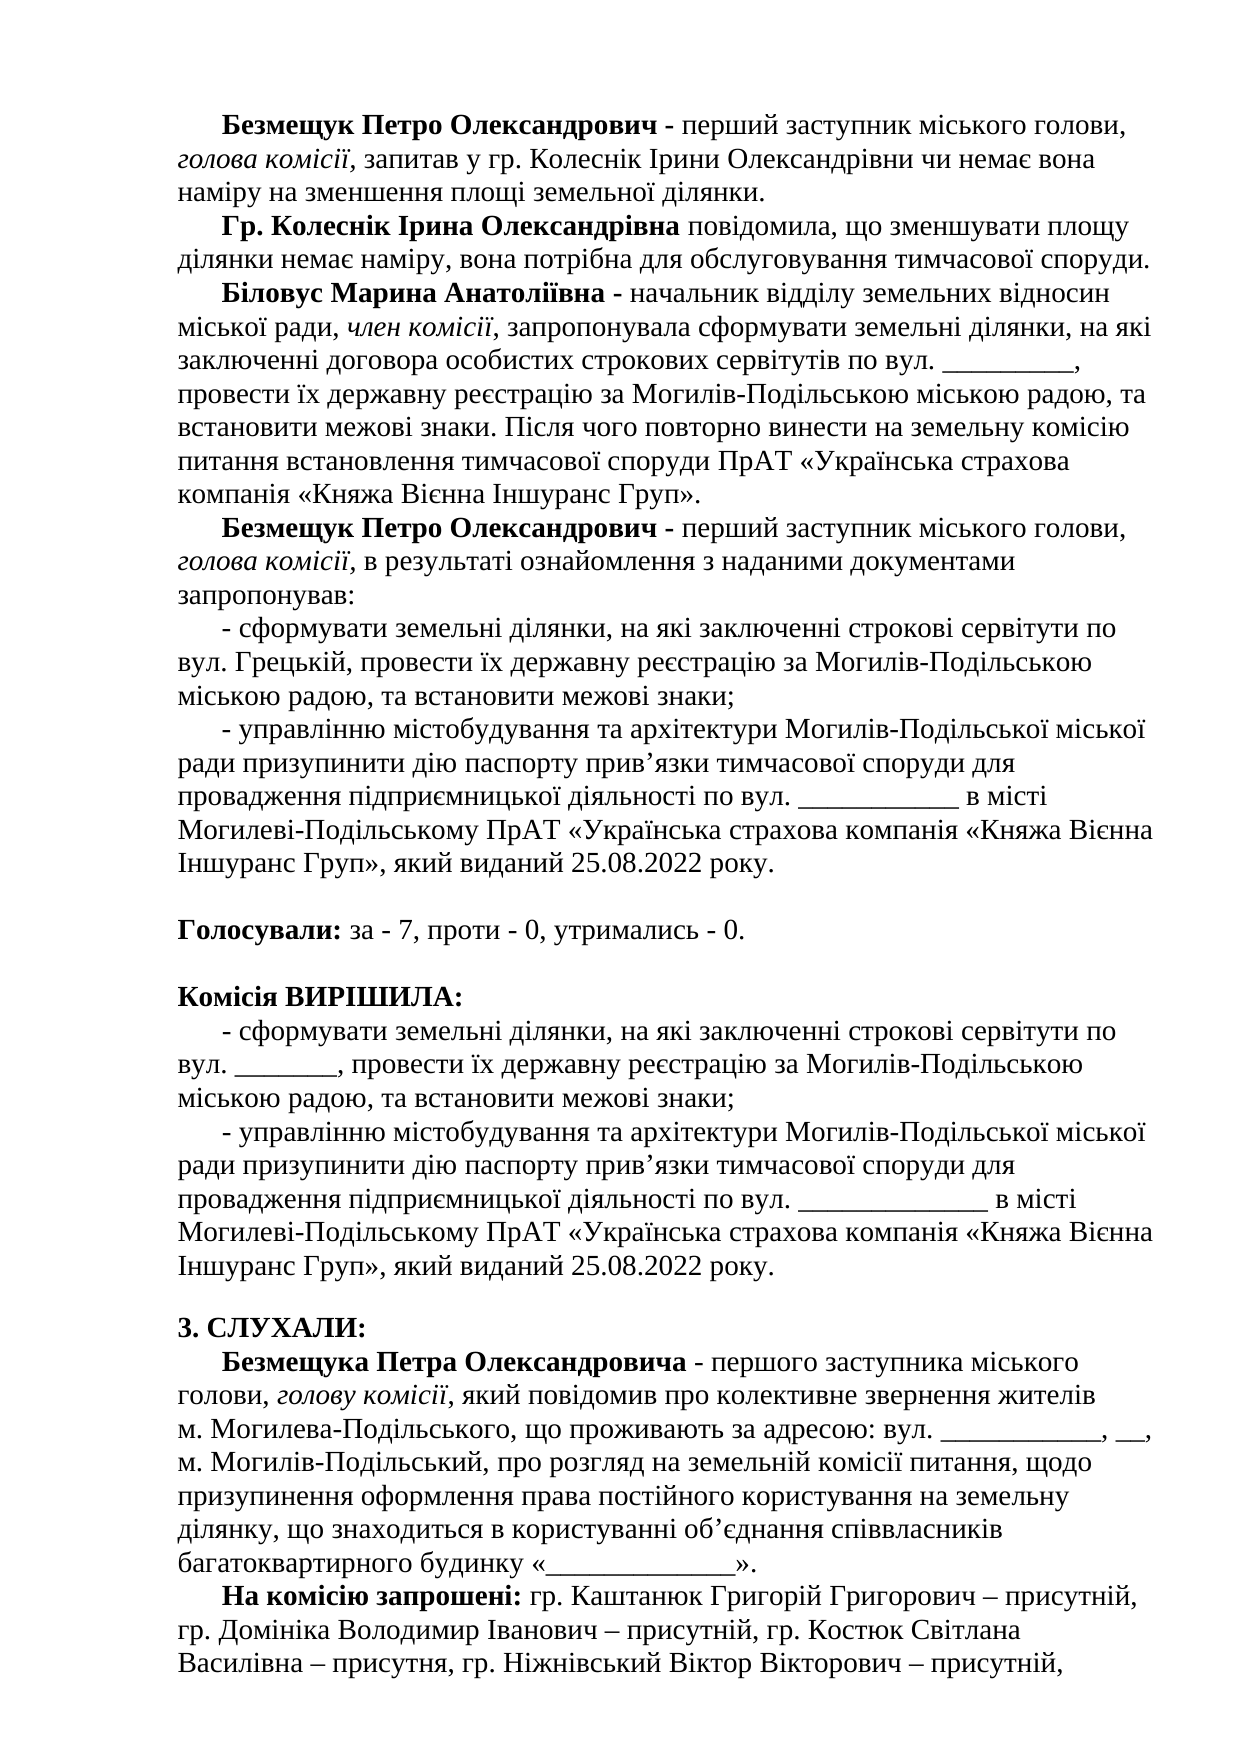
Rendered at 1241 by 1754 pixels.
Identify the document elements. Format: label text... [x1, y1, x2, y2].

text Гр. Колеснік Ірина Олександрівна повідомила, що зменшувати площу ділянки немає наміру, вона потрібна для обслуговування тимчасової споруди. [177, 208, 1167, 275]
text Голосували: за - 7, проти - 0, утримались - 0. [177, 912, 1167, 946]
text На комісію запрошені: гр. Каштанюк Григорій Григорович – присутній, гр. Домініка Володимир Іванович – присутній, гр. Костюк Світлана [177, 1578, 1167, 1646]
text 3. СЛУХАЛИ: [177, 1310, 1167, 1344]
text - управлінню містобудування та архітектури Могилів-Подільської міської ради призупинити дію паспорту прив’язки тимчасової споруди для провадження підприємницької діяльності по вул. ___________ в місті Могилеві-Подільському ПрАТ «Українська страхова компанія «Княжа Вієнна Іншуранс Груп», який виданий 25.08.2022 року. [177, 711, 1167, 879]
text Біловус Марина Анатоліївна - начальник відділу земельних відносин міської ради, член комісії, запропонувала сформувати земельні ділянки, на які заключенні договора особистих строкових сервітутів по вул. _________, провести їх державну реєстрацію за Могилів-Подільською міською радою, та встановити межові знаки. Після чого повторно винести на земельну комісію питання встановлення тимчасової споруди ПрАТ «Українська страхова компанія «Княжа Вієнна Іншуранс Груп». [177, 275, 1167, 510]
text Безмещука Петра Олександровича - першого заступника міського голови, голову комісії, який повідомив про колективне звернення жителів [177, 1344, 1167, 1411]
text - управлінню містобудування та архітектури Могилів-Подільської міської ради призупинити дію паспорту прив’язки тимчасової споруди для провадження підприємницької діяльності по вул. _____________ в місті Могилеві-Подільському ПрАТ «Українська страхова компанія «Княжа Вієнна Іншуранс Груп», який виданий 25.08.2022 року. [177, 1114, 1167, 1281]
text м. Могилева-Подільського, що проживають за адресою: вул. ___________, __, [177, 1411, 1167, 1444]
text Безмещук Петро Олександрович - перший заступник міського голови, голова комісії, в результаті ознайомлення з наданими документами запропонував: [177, 510, 1167, 611]
text - сформувати земельні ділянки, на які заключенні строкові сервітути по вул. Грецькій, провести їх державну реєстрацію за Могилів-Подільською міською радою, та встановити межові знаки; [177, 611, 1167, 711]
text Василівна – присутня, гр. Ніжнівський Віктор Вікторович – присутній, [177, 1646, 1167, 1679]
text Безмещук Петро Олександрович - перший заступник міського голови, голова комісії, запитав у гр. Колеснік Ірини Олександрівни чи немає вона наміру на зменшення площі земельної ділянки. [177, 107, 1167, 208]
text Комісія ВИРІШИЛА: [177, 979, 1167, 1013]
text - сформувати земельні ділянки, на які заключенні строкові сервітути по вул. _______, провести їх державну реєстрацію за Могилів-Подільською міською радою, та встановити межові знаки; [177, 1013, 1167, 1114]
text м. Могилів-Подільський, про розгляд на земельній комісії питання, щодо призупинення оформлення права постійного користування на земельну ділянку, що знаходиться в користуванні об’єднання співвласників багатоквартирного будинку «_____________». [177, 1444, 1167, 1578]
